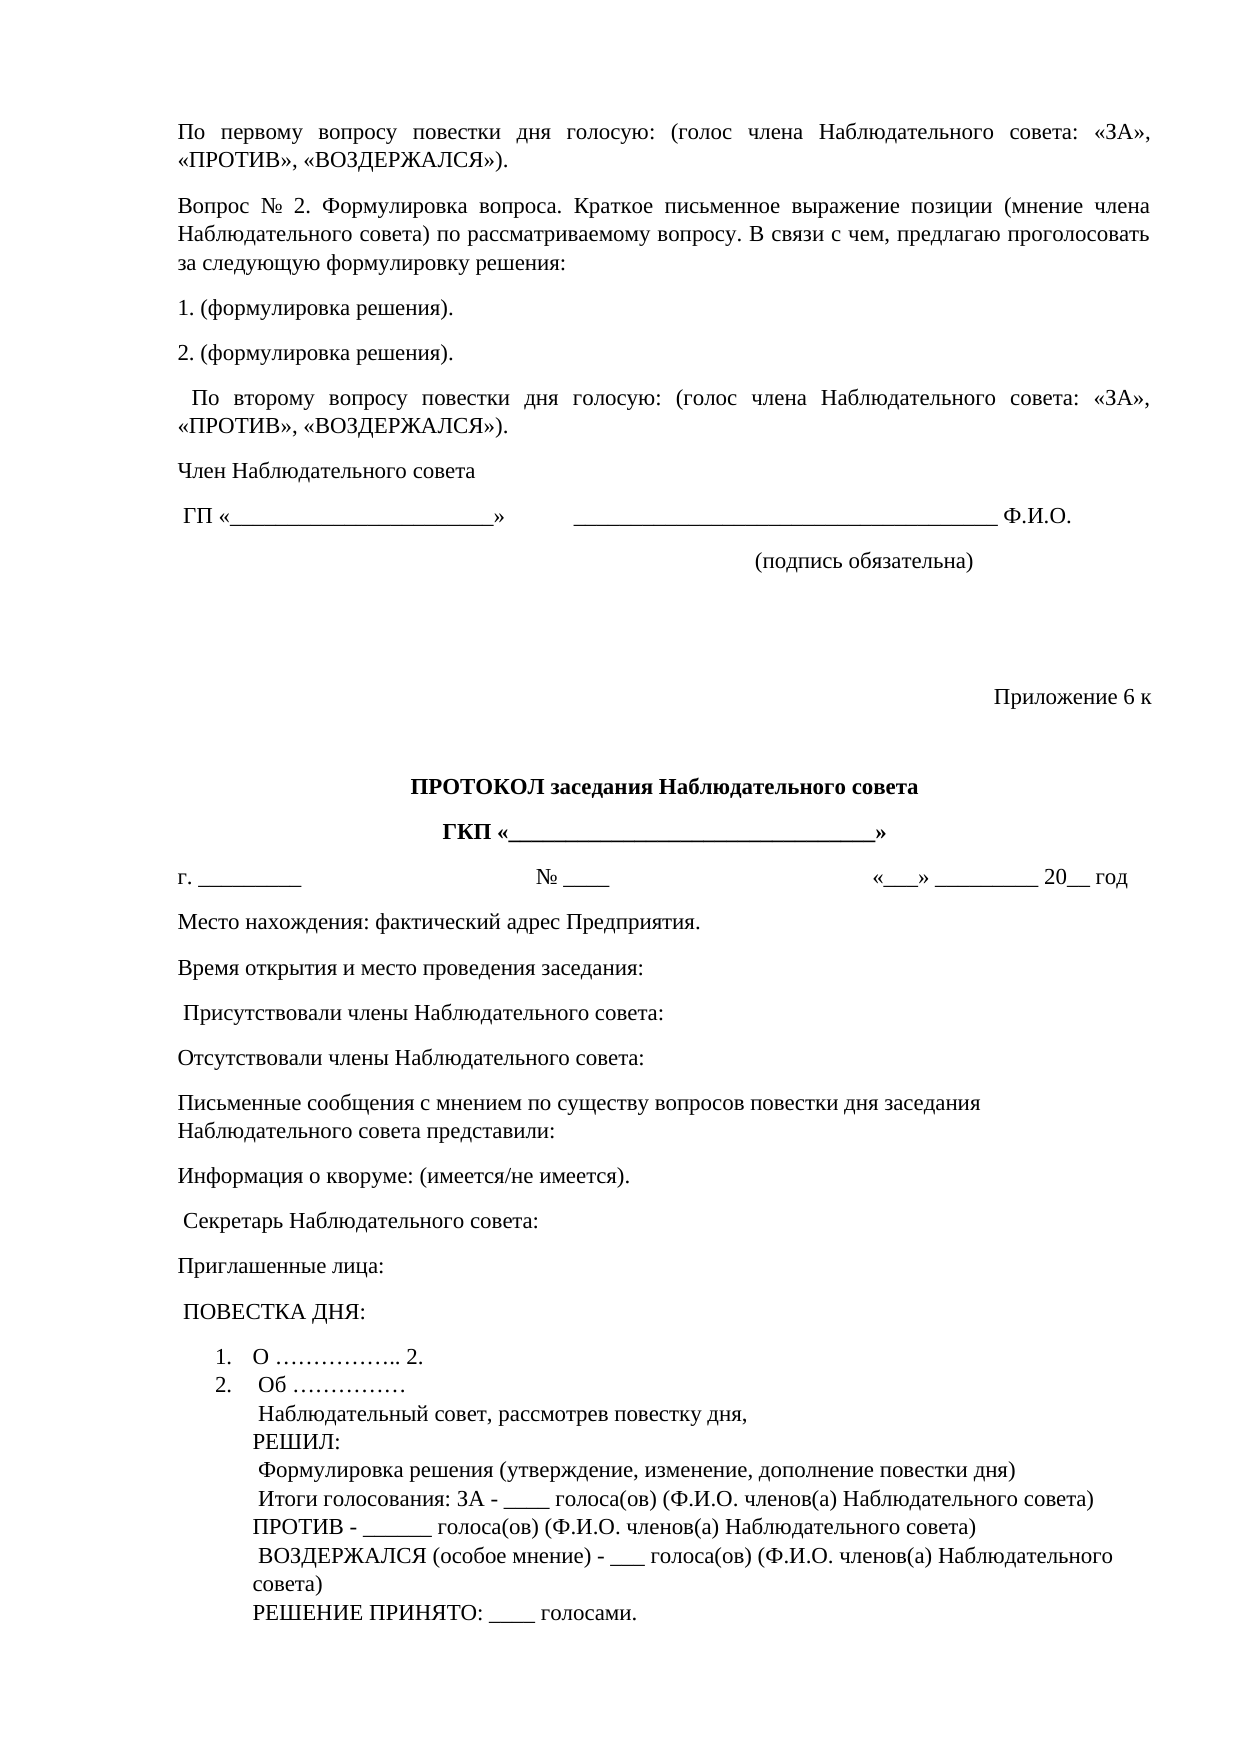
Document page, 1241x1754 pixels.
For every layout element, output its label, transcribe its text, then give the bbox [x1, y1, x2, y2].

text Письменные сообщения с мнением по существу вопросов повестки дня заседания Наблюдательного совета представили: [177, 1089, 1152, 1144]
text ГКП «________________________________» [177, 818, 1152, 844]
text 2. (формулировка решения). [177, 339, 1152, 365]
text Секретарь Наблюдательного совета: [177, 1207, 1152, 1234]
text ПОВЕСТКА ДНЯ: [177, 1298, 1152, 1324]
text Информация о кворуме: (имеется/не имеется). [177, 1162, 1152, 1189]
text По первому вопросу повестки дня голосую: (голос члена Наблюдательного совета: «ЗА», «ПРОТИВ», «ВОЗДЕРЖАЛСЯ»). [177, 118, 1152, 173]
text Вопрос № 2. Формулировка вопроса. Краткое письменное выражение позиции (мнение члена Наблюдательного совета) по рассматриваемому вопросу. В связи с чем, предлагаю проголосовать за следующую формулировку решения: [177, 192, 1152, 275]
text Приложение 6 к [177, 683, 1152, 709]
list О …………….. 2. [215, 1343, 1152, 1369]
text 1. (формулировка решения). [177, 294, 1152, 320]
text Отсутствовали члены Наблюдательного совета: [177, 1044, 1152, 1070]
text Присутствовали члены Наблюдательного совета: [177, 999, 1152, 1025]
text Время открытия и место проведения заседания: [177, 953, 1152, 980]
list РЕШЕНИЕ ПРИНЯТО: ____ голосами. [252, 1599, 1152, 1625]
list Наблюдательный совет, рассмотрев повестку дня, [252, 1400, 1152, 1426]
list Об …………… [215, 1371, 1152, 1398]
text Место нахождения: фактический адрес Предприятия. [177, 908, 1152, 935]
text ПРОТОКОЛ заседания Наблюдательного совета [177, 773, 1152, 799]
list ВОЗДЕРЖАЛСЯ (особое мнение) - ___ голоса(ов) (Ф.И.О. членов(а) Наблюдательного совета) [252, 1542, 1152, 1597]
text По второму вопросу повестки дня голосую: (голос члена Наблюдательного совета: «ЗА», «ПРОТИВ», «ВОЗДЕРЖАЛСЯ»). [177, 384, 1152, 439]
text Приглашенные лица: [177, 1253, 1152, 1279]
list РЕШИЛ: [252, 1428, 1152, 1454]
text г. _________ № ____ «___» _________ 20__ год [177, 863, 1152, 890]
list Формулировка решения (утверждение, изменение, дополнение повестки дня) [252, 1457, 1152, 1483]
text (подпись обязательна) [177, 548, 1152, 574]
text ГП «_______________________» _____________________________________ Ф.И.О. [177, 502, 1152, 529]
text Член Наблюдательного совета [177, 457, 1152, 484]
